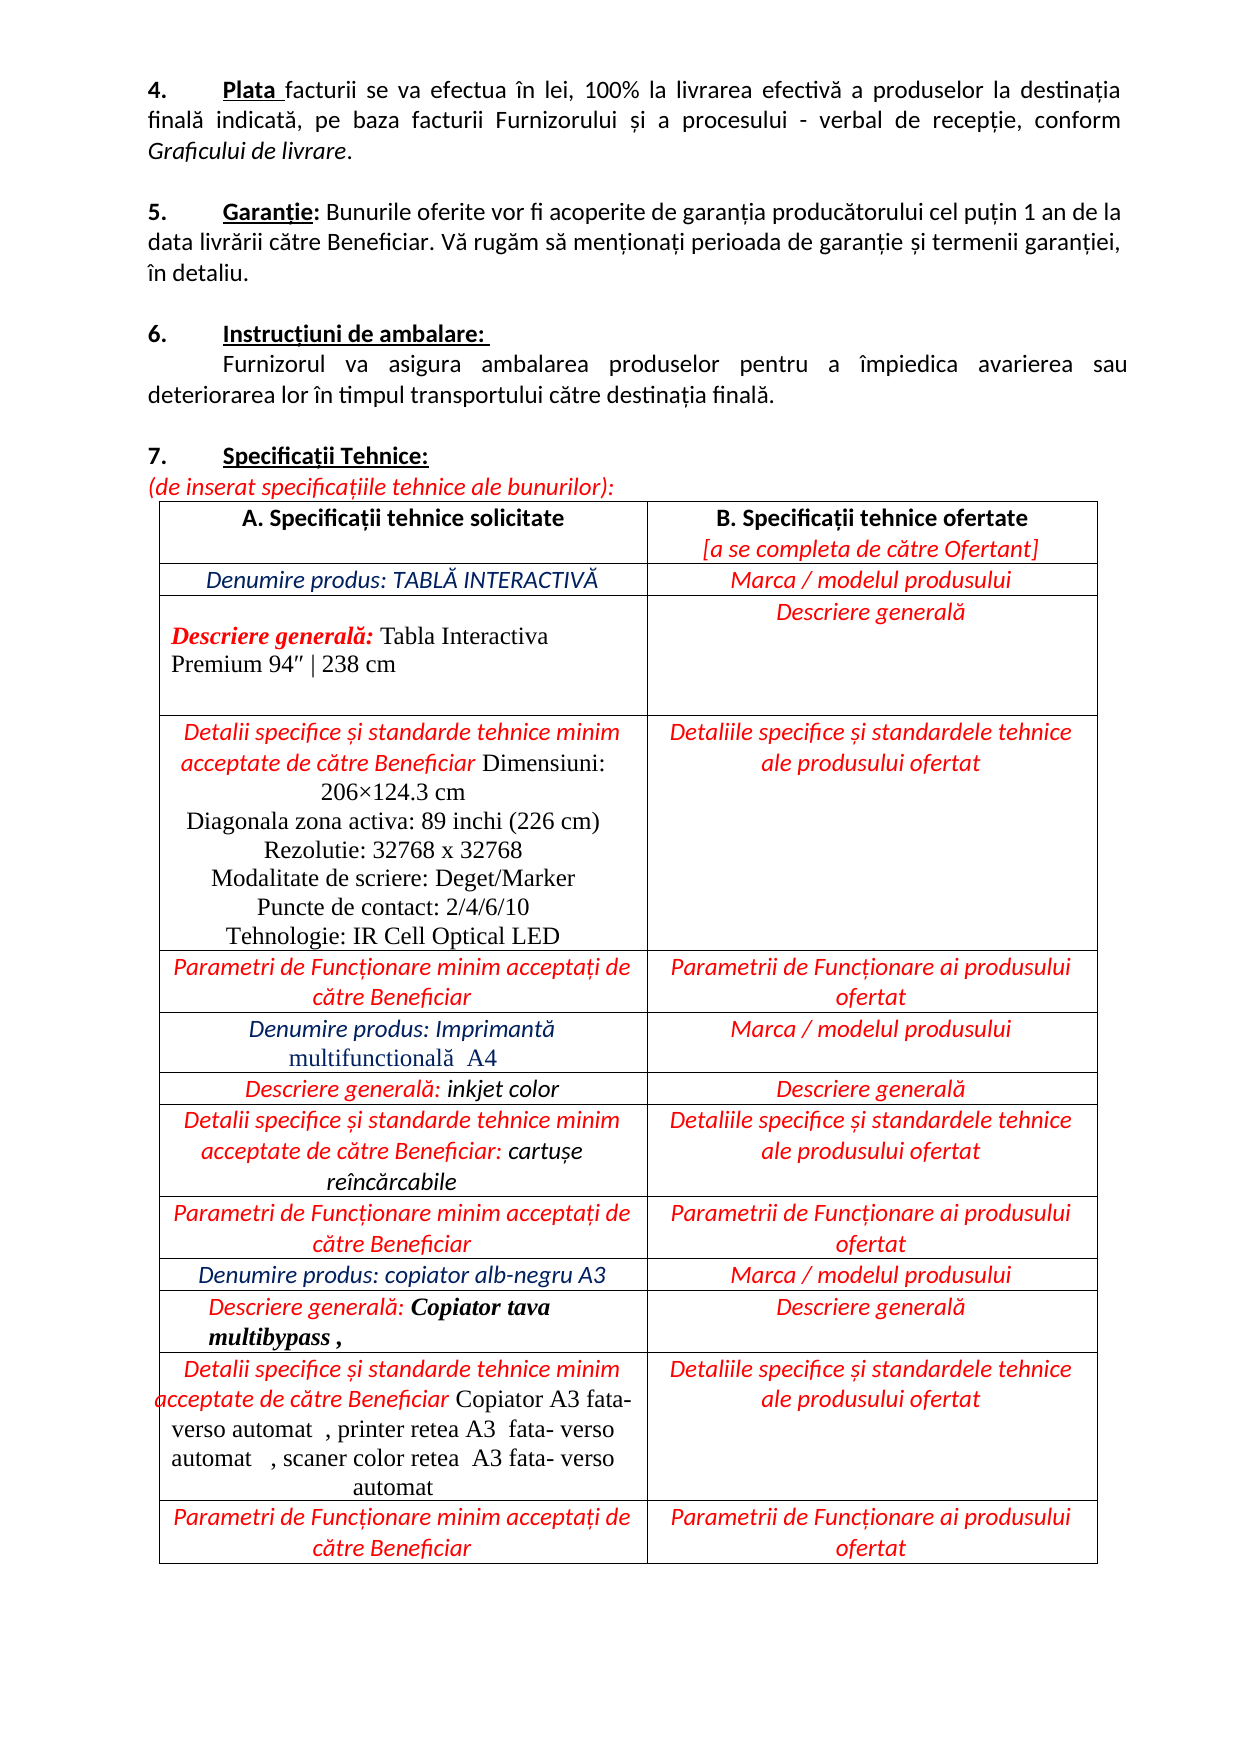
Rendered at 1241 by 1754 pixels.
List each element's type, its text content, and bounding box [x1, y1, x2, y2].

table_cell Denumire produs: Imprimantă multifunctională A4 [160, 1013, 647, 1072]
table_cell Parametrii de Funcţionare ai produsului ofertat [648, 951, 1097, 1012]
table_cell Denumire produs: copiator alb-negru A3 [160, 1259, 647, 1290]
text (de inserat specificațiile tehnice ale bunurilor): [148, 471, 1122, 501]
text Furnizorul va asigura ambalarea produselor pentru a împiedica avarierea sau deteriorarea lor în timpul transportului către destinaţia finală. [148, 348, 1129, 409]
table_cell Descriere generală [648, 596, 1097, 715]
table_cell Parametri de Funcţionare minim acceptaţi de către Beneficiar [160, 1501, 647, 1562]
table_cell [648, 1353, 1097, 1500]
table_cell Parametri de Funcţionare minim acceptaţi de către Beneficiar [160, 951, 647, 1012]
table_cell Detaliile specifice şi standardele tehnice ale produsului ofertat [648, 1105, 1097, 1196]
table_cell Marca / modelul produsului [648, 564, 1097, 595]
table_cell Parametri de Funcţionare minim acceptaţi de către Beneficiar [160, 1197, 647, 1258]
table_cell Marca / modelul produsului [648, 1013, 1097, 1072]
table_cell Descriere generală: inkjet color [160, 1073, 647, 1104]
table_cell Detaliile specifice şi standardele tehnice ale produsului ofertat [648, 716, 1097, 950]
table_cell Descriere generală: Tabla Interactiva Premium 94″ | 238 cm [160, 596, 647, 715]
text 4. Plata facturii se va efectua în lei, 100% la livrarea efectivă a produselor la destinaţia finală indicată, pe baza facturii Furnizorului şi a procesului - verbal de recepţie, conform Graficului de livrare. [148, 74, 1122, 165]
table_cell Parametrii de Funcţionare ai produsului ofertat [648, 1197, 1097, 1258]
table_cell Detalii specifice şi standarde tehnice minim acceptate de către Beneficiar Dimensiuni: 206×124.3 cm Diagonala zona activa: 89 inchi (226 cm) Rezolutie: 32768 x 32768 Modalitate de scriere: Deget/Marker Puncte de contact: 2/4/6/10 Tehnologie: IR Cell Optical LED [160, 716, 647, 950]
table_cell Marca / modelul produsului [648, 1259, 1097, 1290]
text 6. Instrucţiuni de ambalare: [148, 318, 1122, 348]
table_cell Descriere generală [648, 1291, 1097, 1352]
table_cell Denumire produs: TABLĂ INTERACTIVĂ [160, 564, 647, 595]
table_header B. Specificații tehnice ofertate [a se completa de către Ofertant] [648, 502, 1097, 563]
text 5. Garanţie: Bunurile oferite vor fi acoperite de garanţia producătorului cel puţin 1 an de la data livrării către Beneficiar. Vă rugăm să menţionaţi perioada de garanţie şi termenii garanţiei, în detaliu. [148, 196, 1122, 287]
table_cell Detalii specifice şi standarde tehnice minim acceptate de către Beneficiar: cartușe reîncărcabile [160, 1105, 647, 1196]
table_cell Detalii specifice şi standarde tehnice minim acceptate de către Beneficiar Copiator A3 fata- verso automat , printer retea A3 fata- verso automat , scaner color retea A3 fata- verso automat [160, 1353, 647, 1500]
text 7. Specificaţii Tehnice: [148, 440, 1122, 471]
table_header A. Specificații tehnice solicitate [160, 502, 647, 563]
table_cell Descriere generală [648, 1073, 1097, 1104]
table_cell Parametrii de Funcţionare ai produsului ofertat [648, 1501, 1097, 1562]
table_cell Descriere generală: Copiator tava multibypass , [160, 1291, 647, 1352]
